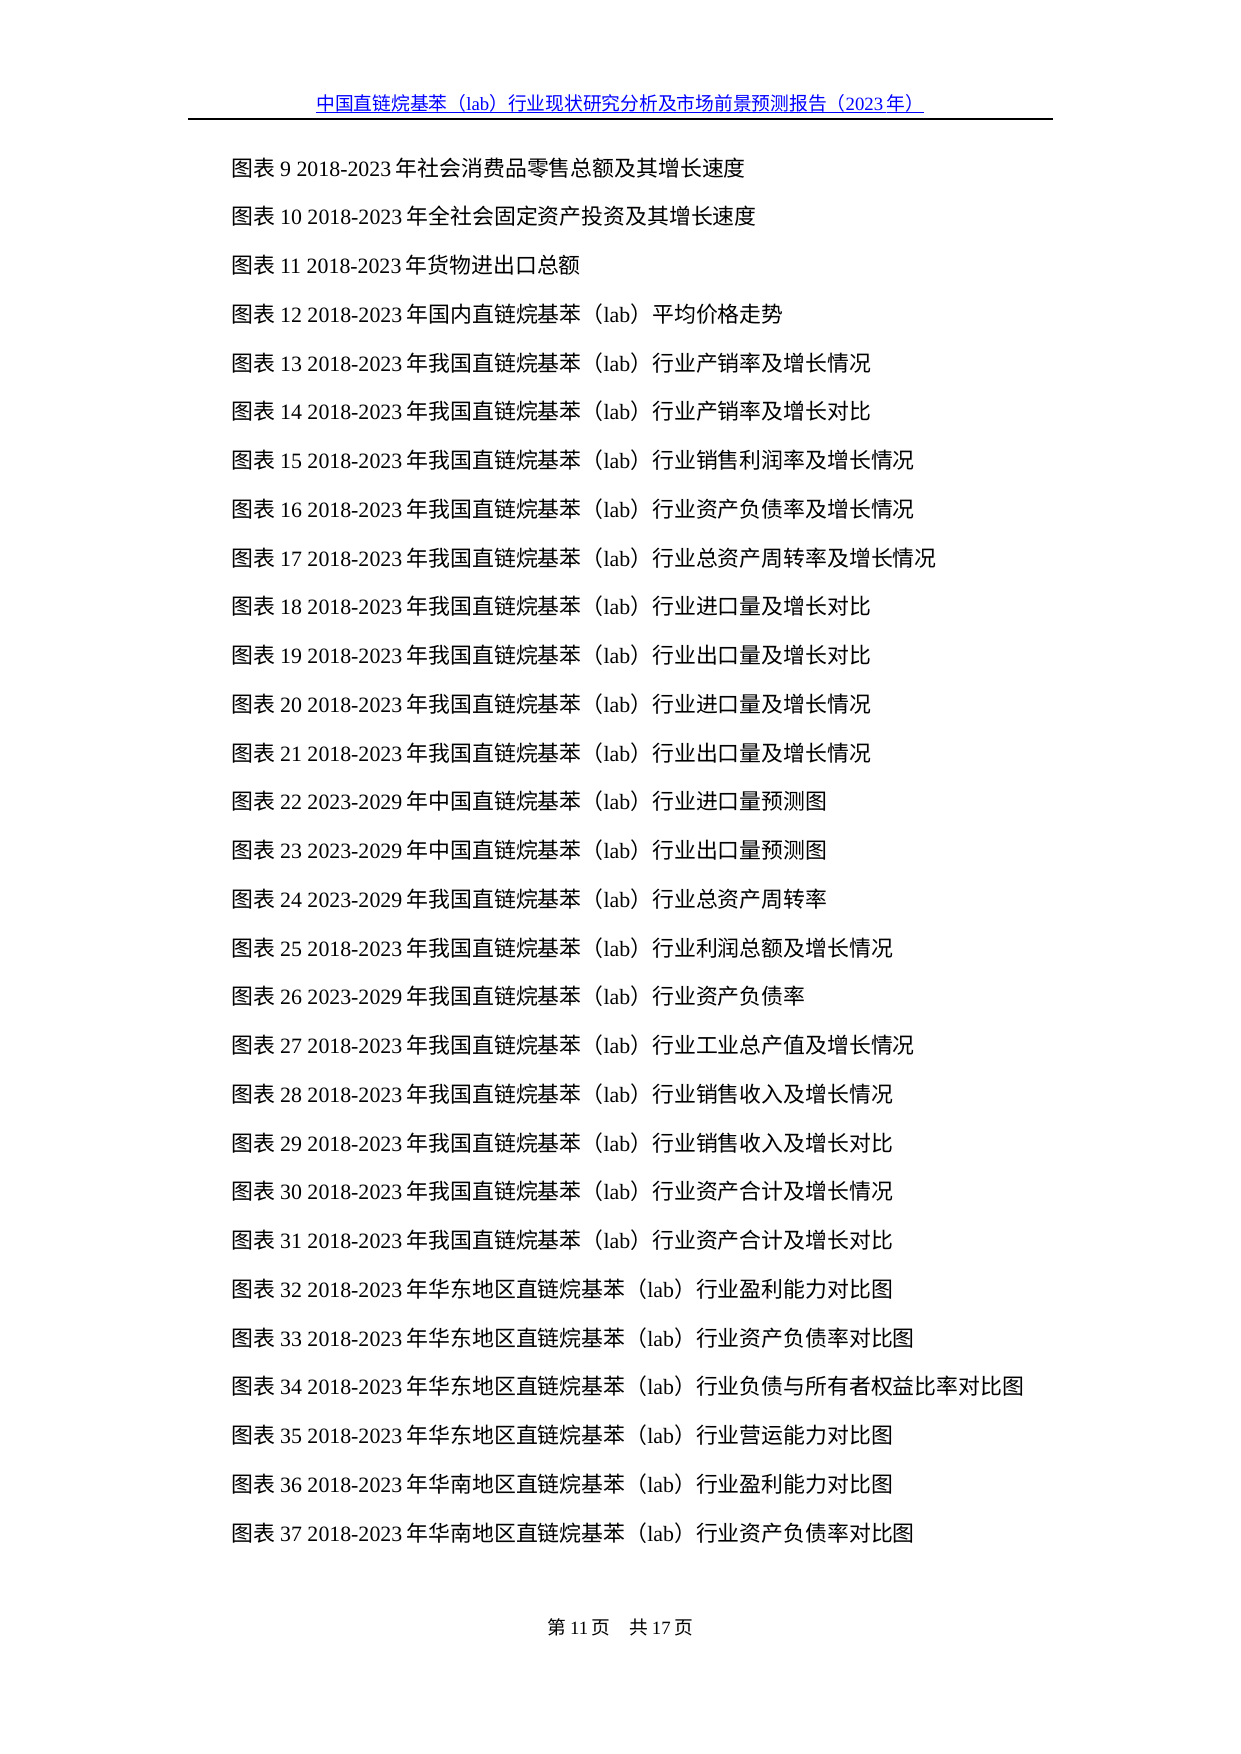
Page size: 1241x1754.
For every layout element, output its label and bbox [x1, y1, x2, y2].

text [187, 150, 1053, 1548]
